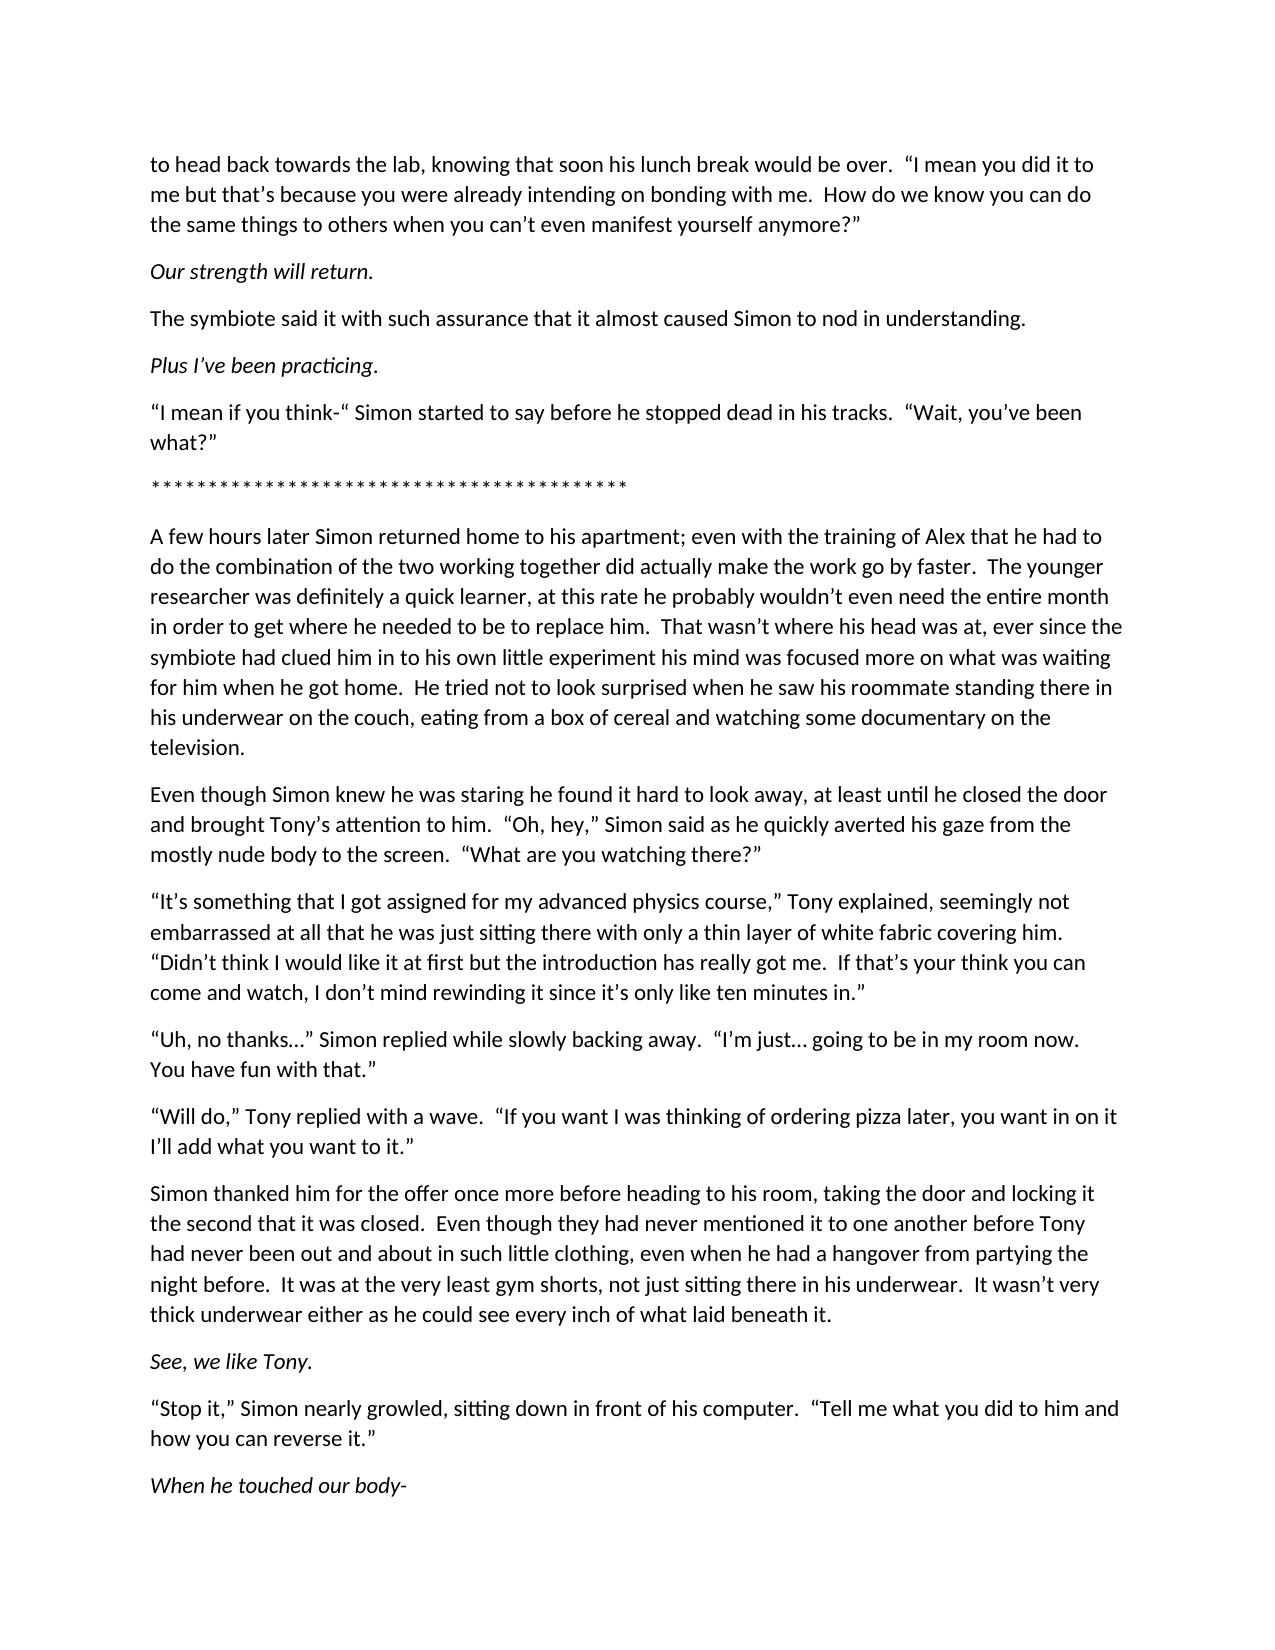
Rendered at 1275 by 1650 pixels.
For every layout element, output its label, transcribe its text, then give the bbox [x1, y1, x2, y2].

text Simon thanked him for the offer once more before heading to his room, taking the door and locking it the second that it was closed. Even though they had never mentioned it to one another before Tony had never been out and about in such little clothing, even when he had a hangover from partying the night before. It was at the very least gym shorts, not just sitting there in his underwear. It wasn’t very thick underwear either as he could see every inch of what laid beneath it. [150, 1179, 1125, 1328]
text “Uh, no thanks…” Simon replied while slowly backing away. “I’m just… going to be in my room now. You have fun with that.” [150, 1025, 1125, 1083]
text A few hours later Simon returned home to his apartment; even with the training of Alex that he had to do the combination of the two working together did actually make the work go by faster. The younger researcher was definitely a quick learner, at this rate he probably wouldn’t even need the entire month in order to get where he needed to be to replace him. That wasn’t where his head was at, ever since the symbiote had clued him in to his own little experiment his mind was focused more on what was waiting for him when he got home. He tried not to look surprised when he saw his roommate standing there in his underwear on the couch, eating from a box of cereal and watching some documentary on the television. [150, 522, 1125, 761]
text “Stop it,” Simon nearly growled, sitting down in front of his computer. “Tell me what you did to him and how you can reverse it.” [150, 1394, 1125, 1452]
text “It’s something that I got assigned for my advanced physics course,” Tony explained, seemingly not embarrassed at all that he was just sitting there with only a thin layer of white fabric covering him. “Didn’t think I would like it at first but the introduction has really got me. If that’s your think you can come and watch, I don’t mind rewinding it since it’s only like ten minutes in.” [150, 887, 1125, 1006]
text Even though Simon knew he was staring he found it hard to look away, at least until he closed the door and brought Tony’s attention to him. “Oh, hey,” Simon said as he quickly averted his gaze from the mostly nude body to the screen. “What are you watching there?” [150, 780, 1125, 869]
text The symbiote said it with such assurance that it almost caused Simon to nod in understanding. [150, 304, 1125, 332]
text “I mean if you think-“ Simon started to say before he stopped dead in his tracks. “Wait, you’ve been what?” [150, 398, 1125, 456]
text “Will do,” Tony replied with a wave. “If you want I was thinking of ordering pizza later, you want in on it I’ll add what you want to it.” [150, 1102, 1125, 1160]
text See, we like Tony. [150, 1347, 1125, 1375]
text ****************************************** [150, 475, 1125, 503]
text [150, 150, 1125, 238]
text Our strength will return. [150, 257, 1125, 285]
text Plus I’ve been practicing. [150, 351, 1125, 379]
text When he touched our body- [150, 1471, 1125, 1499]
